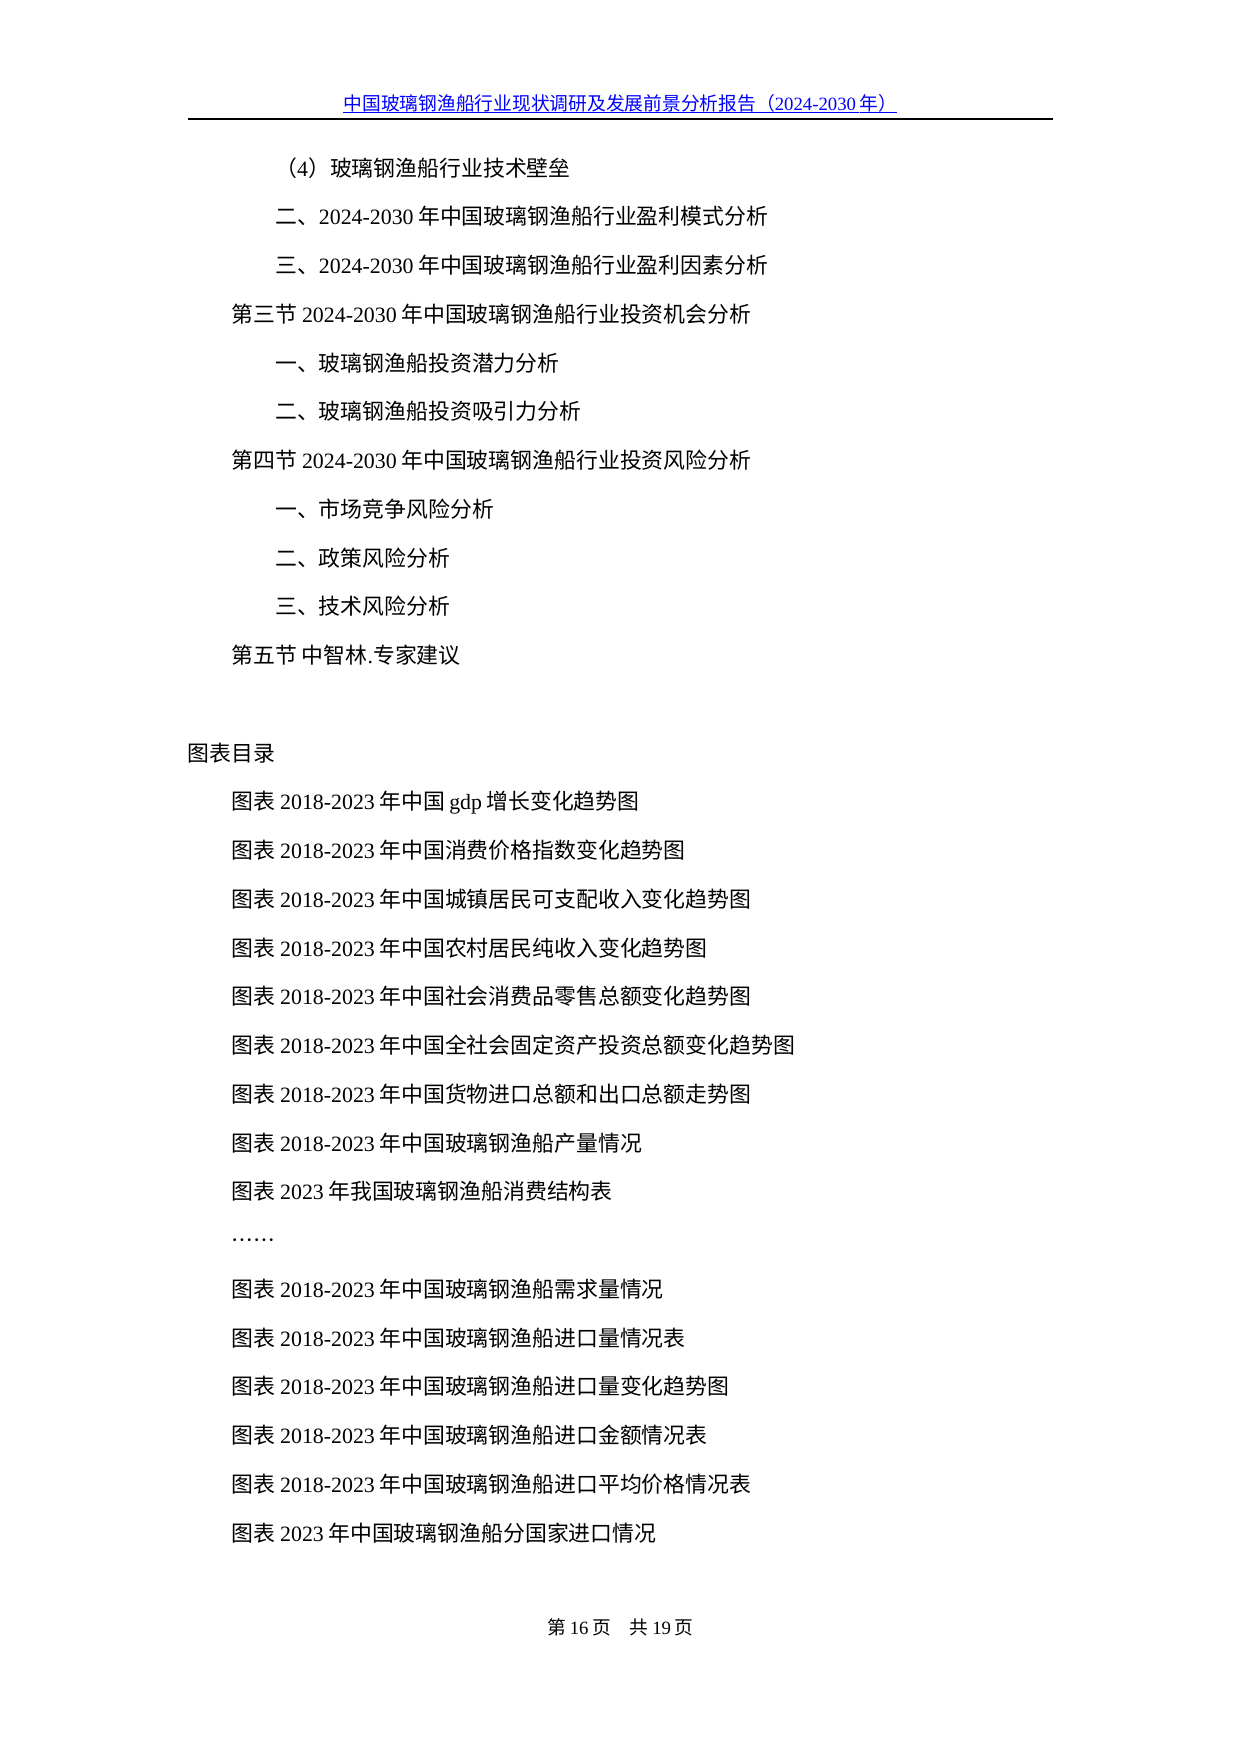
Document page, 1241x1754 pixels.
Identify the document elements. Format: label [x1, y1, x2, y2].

text [187, 150, 1053, 1548]
